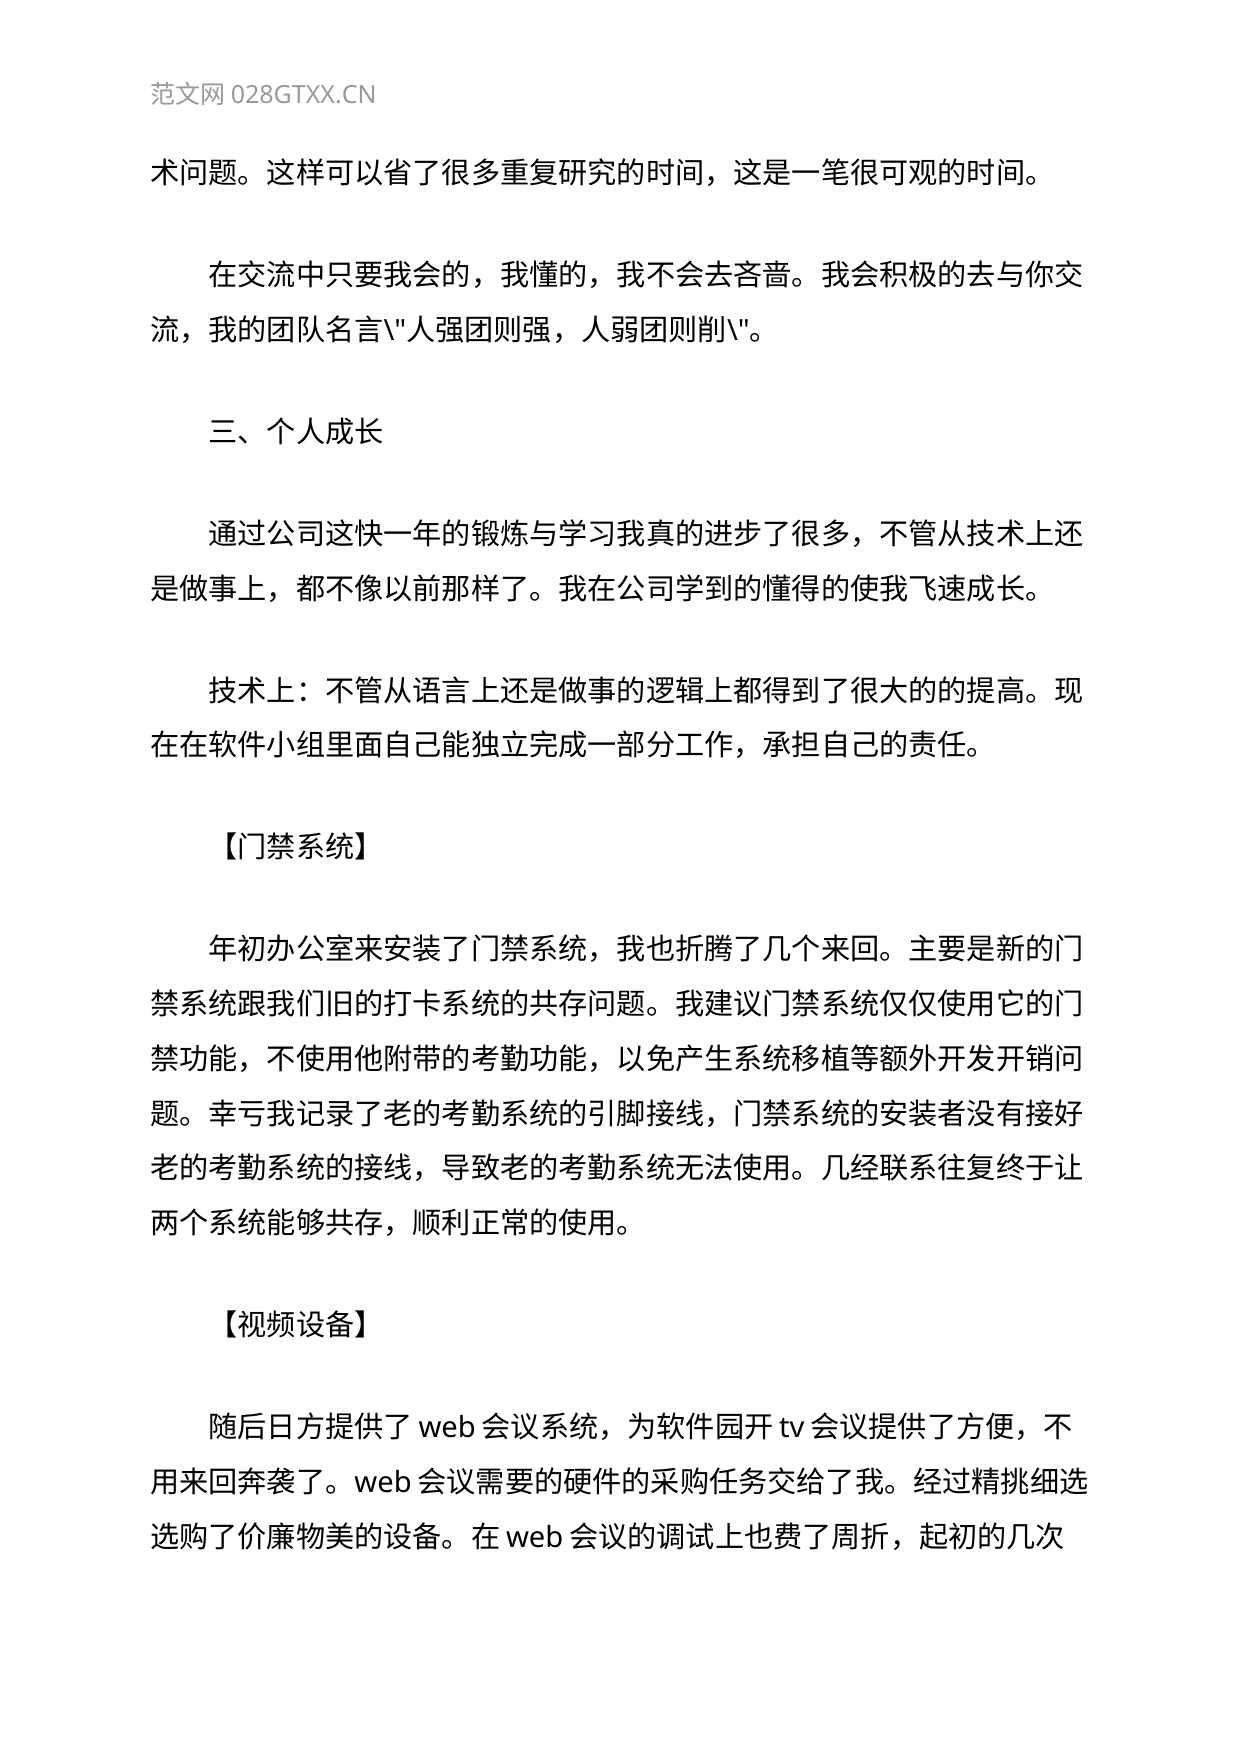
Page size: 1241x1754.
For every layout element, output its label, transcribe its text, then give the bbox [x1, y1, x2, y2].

text 年初办公室来安装了门禁系统，我也折腾了几个来回。主要是新的门禁系统跟我们旧的打卡系统的共存问题。我建议门禁系统仅仅使用它的门禁功能，不使用他附带的考勤功能，以免产生系统移植等额外开发开销问题。幸亏我记录了老的考勤系统的引脚接线，门禁系统的安装者没有接好老的考勤系统的接线，导致老的考勤系统无法使用。几经联系往复终于让两个系统能够共存，顺利正常的使用。 [150, 926, 1090, 1242]
text 【门禁系统】 [150, 824, 1090, 866]
text 三、个人成长 [150, 409, 1090, 451]
text 【视频设备】 [150, 1302, 1090, 1344]
text 在交流中只要我会的，我懂的，我不会去吝啬。我会积极的去与你交流，我的团队名言\"人强团则强，人弱团则削\"。 [150, 252, 1090, 349]
text 技术上：不管从语言上还是做事的逻辑上都得到了很大的的提高。现在在软件小组里面自己能独立完成一部分工作，承担自己的责任。 [150, 667, 1090, 764]
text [150, 1403, 1090, 1556]
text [150, 150, 1090, 192]
text 通过公司这快一年的锻炼与学习我真的进步了很多，不管从技术上还是做事上，都不像以前那样了。我在公司学到的懂得的使我飞速成长。 [150, 510, 1090, 608]
